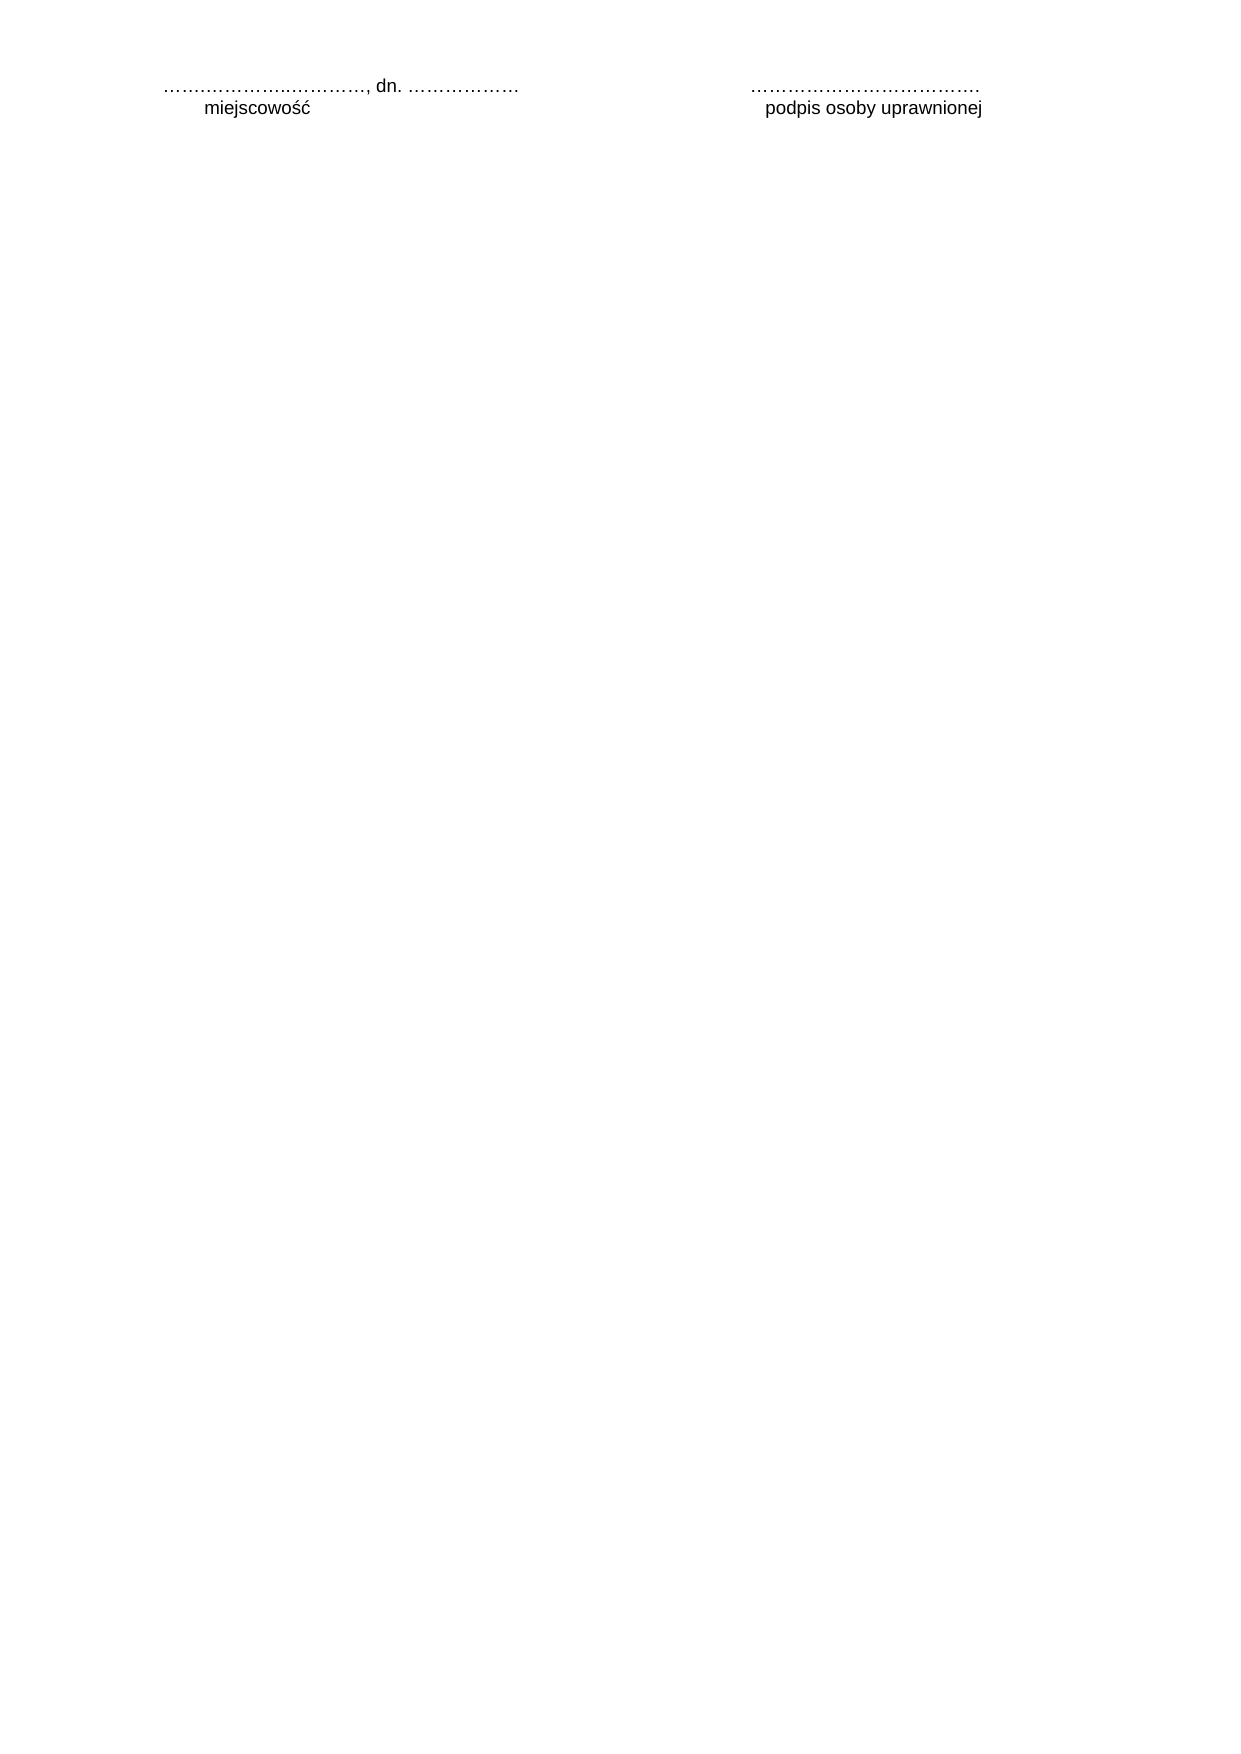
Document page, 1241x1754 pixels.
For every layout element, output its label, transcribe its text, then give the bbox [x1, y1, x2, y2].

text …….…………..…………, dn. ……………… ………………………………. [162, 75, 1063, 97]
text miejscowość podpis osoby uprawnionej [162, 97, 1063, 118]
